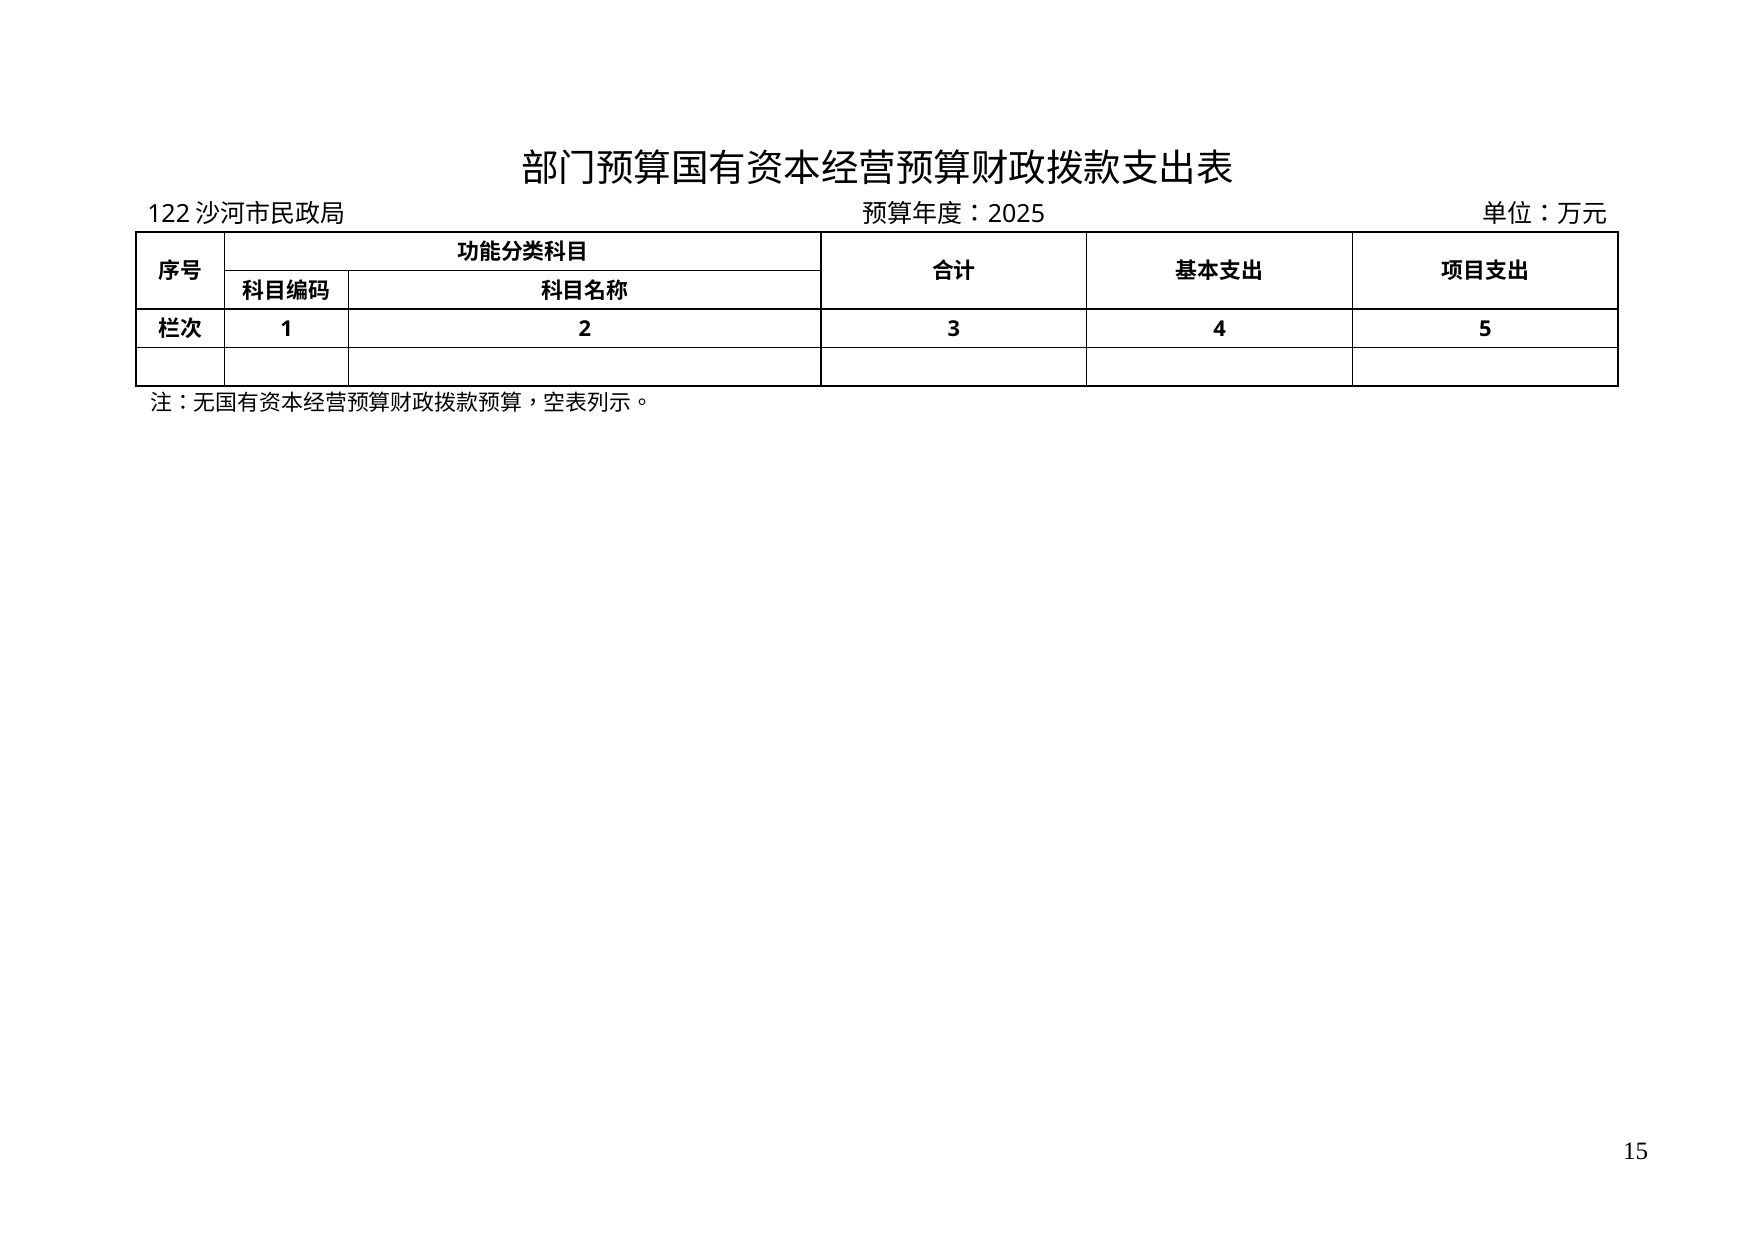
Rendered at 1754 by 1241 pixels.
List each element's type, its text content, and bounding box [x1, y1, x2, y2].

table_cell 栏次 [137, 310, 224, 347]
table_cell 2 [349, 310, 820, 347]
table_cell 基本支出 [1087, 233, 1352, 308]
table_cell [349, 348, 820, 385]
table_cell 1 [225, 310, 348, 347]
table_cell 科目名称 [349, 271, 820, 308]
table_cell [225, 348, 348, 385]
table_cell 项目支出 [1353, 233, 1617, 308]
table_cell 4 [1087, 310, 1352, 347]
table_cell [1087, 348, 1352, 385]
table_cell 功能分类科目 [225, 233, 820, 270]
table_header 单位：万元 [1087, 195, 1617, 231]
table_cell [137, 348, 224, 385]
table_cell 合计 [822, 233, 1086, 308]
table_cell [822, 348, 1086, 385]
text 部门预算国有资本经营预算财政拨款支出表 [106, 142, 1648, 193]
table_cell 序号 [137, 233, 224, 308]
table_cell 5 [1353, 310, 1617, 347]
table_cell [1353, 348, 1617, 385]
table_header 预算年度：2025 [822, 195, 1086, 231]
table_header 122沙河市民政局 [137, 195, 820, 231]
text 注：无国有资本经营预算财政拨款预算，空表列示。 [106, 387, 1648, 416]
table_cell 3 [822, 310, 1086, 347]
table_cell 科目编码 [225, 271, 348, 308]
